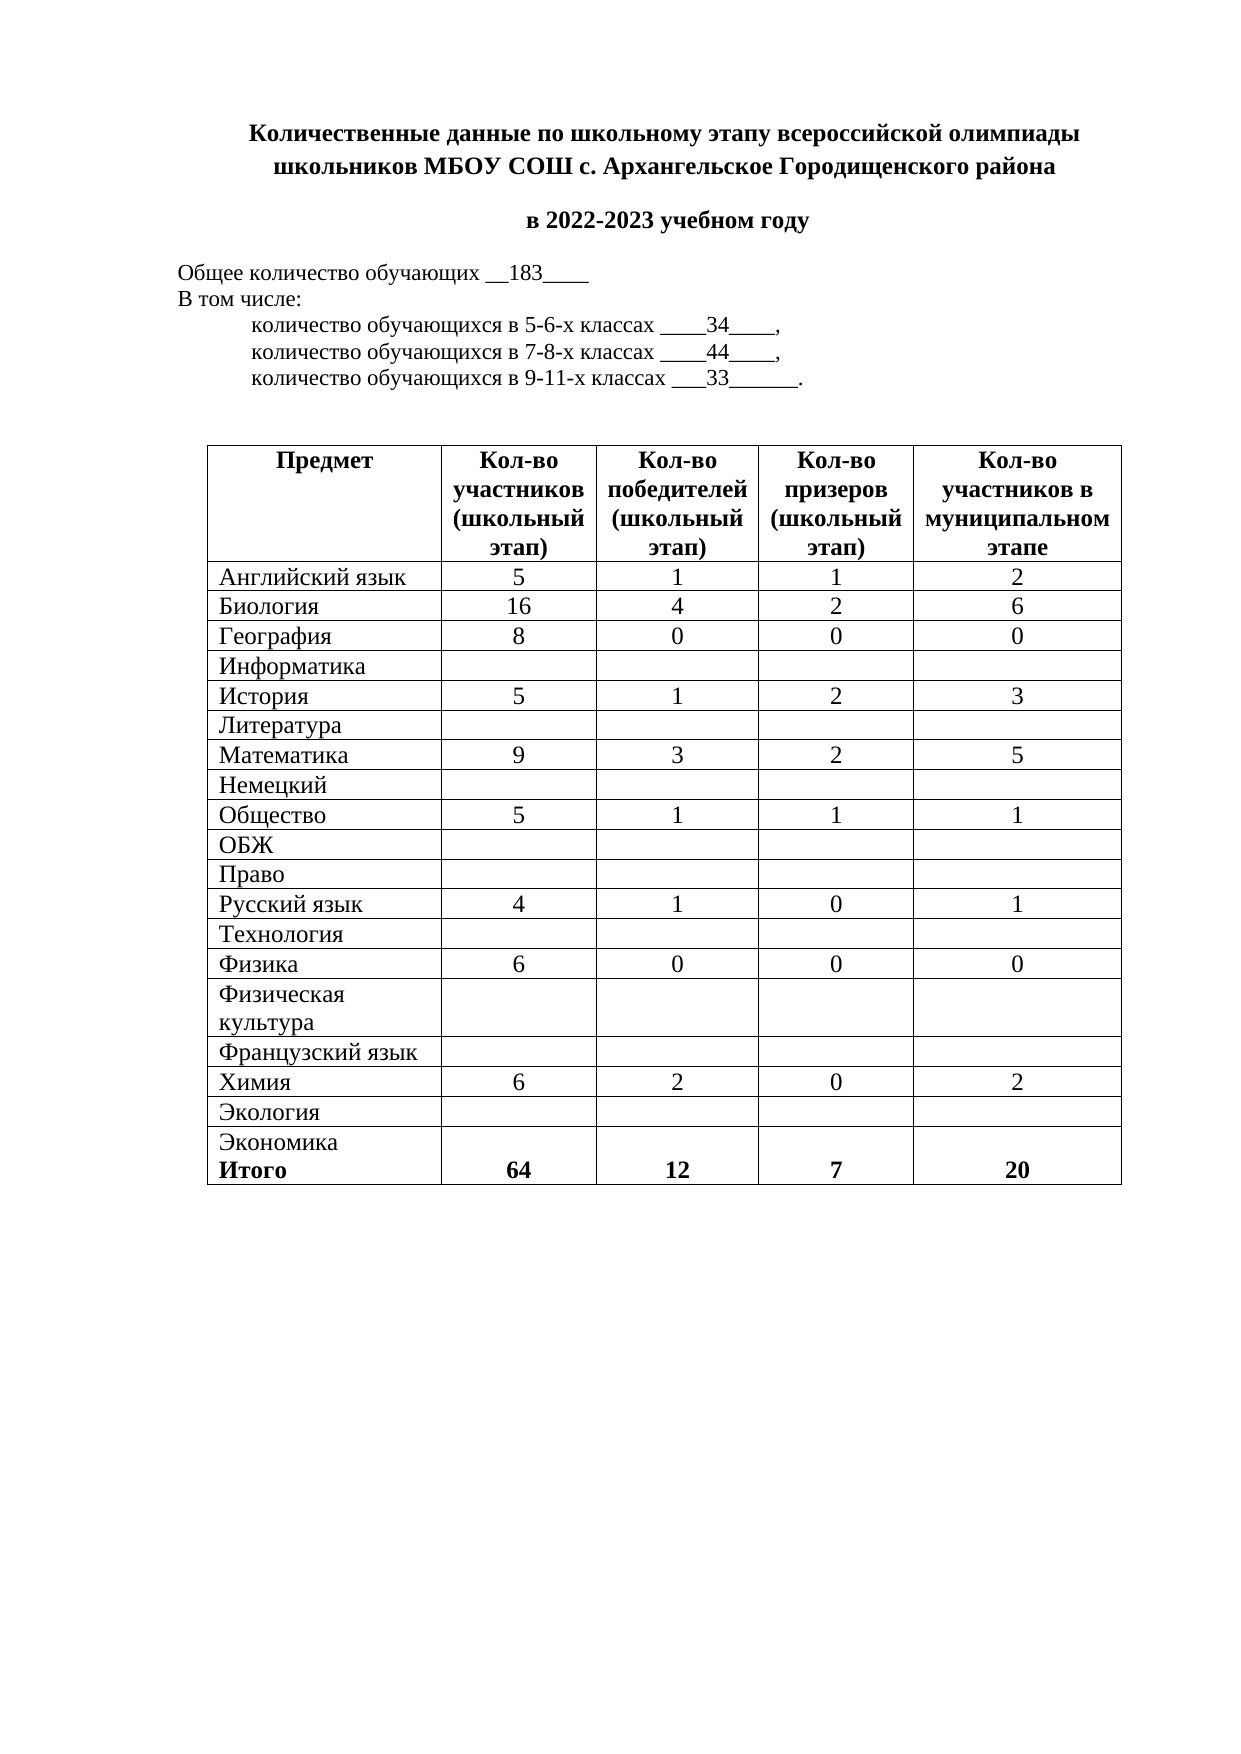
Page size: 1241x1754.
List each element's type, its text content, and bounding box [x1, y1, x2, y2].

table_cell [442, 979, 596, 1036]
table_cell Технология [208, 919, 441, 948]
table_cell 4 [597, 591, 758, 620]
table_cell [914, 919, 1121, 948]
table_cell 1 [914, 800, 1121, 829]
table_cell [914, 651, 1121, 680]
table_cell Литература [208, 711, 441, 739]
table_cell 1 [914, 889, 1121, 918]
table_cell [442, 860, 596, 888]
table_cell 1 [759, 562, 913, 590]
text в 2022-2023 учебном году [177, 205, 1152, 234]
table_cell 1 [597, 562, 758, 590]
table_cell 2 [759, 591, 913, 620]
table_cell [597, 979, 758, 1036]
table_cell ОБЖ [208, 830, 441, 858]
table_cell История [208, 681, 441, 709]
table_cell [759, 830, 913, 858]
table_cell 6 [914, 591, 1121, 620]
table_cell 5 [442, 562, 596, 590]
table_cell 3 [914, 681, 1121, 709]
table_cell Французский язык [208, 1037, 441, 1066]
table_cell [442, 1127, 596, 1155]
table_cell [914, 1037, 1121, 1066]
table_cell 6 [442, 949, 596, 978]
table_cell 0 [759, 889, 913, 918]
table_cell 7 [759, 1155, 913, 1184]
table_cell [759, 770, 913, 799]
table_cell [759, 1037, 913, 1066]
table_cell 5 [442, 681, 596, 709]
table_cell [759, 651, 913, 680]
table_header Предмет [208, 446, 441, 561]
table_cell [914, 1097, 1121, 1126]
table_cell [442, 1097, 596, 1126]
table_cell [759, 711, 913, 739]
table_cell 0 [914, 621, 1121, 650]
table_cell Право [208, 860, 441, 888]
table_cell Экология [208, 1097, 441, 1126]
table_cell Английский язык [208, 562, 441, 590]
table_cell Информатика [208, 651, 441, 680]
text количество обучающихся в 7-8-х классах ____44____, [177, 338, 1152, 364]
table_cell 2 [759, 740, 913, 769]
table_cell 2 [914, 1067, 1121, 1096]
table_cell [914, 770, 1121, 799]
table_cell Итого [208, 1155, 441, 1184]
table_cell [759, 1097, 913, 1126]
table_cell [597, 711, 758, 739]
table_cell География [208, 621, 441, 650]
table_cell 2 [914, 562, 1121, 590]
table_cell 8 [442, 621, 596, 650]
table_cell [759, 979, 913, 1036]
table_header Кол-во участников в муниципальном этапе [914, 446, 1121, 561]
table_cell [597, 830, 758, 858]
table_cell [442, 711, 596, 739]
table_cell 20 [914, 1155, 1121, 1184]
table_cell 12 [597, 1155, 758, 1184]
table_cell Математика [208, 740, 441, 769]
table_cell Химия [208, 1067, 441, 1096]
text Общее количество обучающих __183____ [177, 259, 1152, 285]
table_cell [597, 860, 758, 888]
table_cell 0 [759, 1067, 913, 1096]
table_cell [597, 651, 758, 680]
table_cell 0 [914, 949, 1121, 978]
table_cell 2 [759, 681, 913, 709]
table_cell [597, 1127, 758, 1155]
table_cell 1 [759, 800, 913, 829]
text В том числе: [177, 285, 1152, 312]
table_cell [914, 860, 1121, 888]
text Количественные данные по школьному этапу всероссийской олимпиады школьников МБОУ СОШ с. Архангельское Городищенского района [177, 118, 1152, 180]
table_cell 16 [442, 591, 596, 620]
table_cell [759, 860, 913, 888]
table_cell 0 [759, 621, 913, 650]
table_cell [597, 919, 758, 948]
table_cell [914, 979, 1121, 1036]
table_cell [442, 651, 596, 680]
table_cell [442, 1037, 596, 1066]
table_cell [597, 1097, 758, 1126]
table_cell [914, 1127, 1121, 1155]
table_cell [759, 919, 913, 948]
table_cell Физическая культура [208, 979, 441, 1036]
table_cell 1 [597, 889, 758, 918]
text количество обучающихся в 9-11-х классах ___33______. [177, 364, 1152, 391]
table_cell [442, 919, 596, 948]
table_cell 9 [442, 740, 596, 769]
table_cell 5 [442, 800, 596, 829]
table_cell Общество [208, 800, 441, 829]
table_cell 3 [597, 740, 758, 769]
table_cell Русский язык [208, 889, 441, 918]
table_header Кол-во призеров (школьный этап) [759, 446, 913, 561]
table_cell 0 [759, 949, 913, 978]
table_cell Биология [208, 591, 441, 620]
table_cell 6 [442, 1067, 596, 1096]
table_cell [442, 830, 596, 858]
table_cell 0 [597, 621, 758, 650]
table_cell Немецкий [208, 770, 441, 799]
table_cell [914, 711, 1121, 739]
table_cell [759, 1127, 913, 1155]
table_header Кол-во участников (школьный этап) [442, 446, 596, 561]
table_cell 0 [597, 949, 758, 978]
text количество обучающихся в 5-6-х классах ____34____, [177, 312, 1152, 338]
table_cell 5 [914, 740, 1121, 769]
table_cell 1 [597, 800, 758, 829]
table_cell Физика [208, 949, 441, 978]
table_cell 1 [597, 681, 758, 709]
table_cell Экономика [208, 1127, 441, 1155]
table_cell 64 [442, 1155, 596, 1184]
table_header Кол-во победителей (школьный этап) [597, 446, 758, 561]
table_cell 2 [597, 1067, 758, 1096]
table_cell [442, 770, 596, 799]
table_cell [597, 770, 758, 799]
table_cell 4 [442, 889, 596, 918]
table_cell [914, 830, 1121, 858]
table_cell [597, 1037, 758, 1066]
